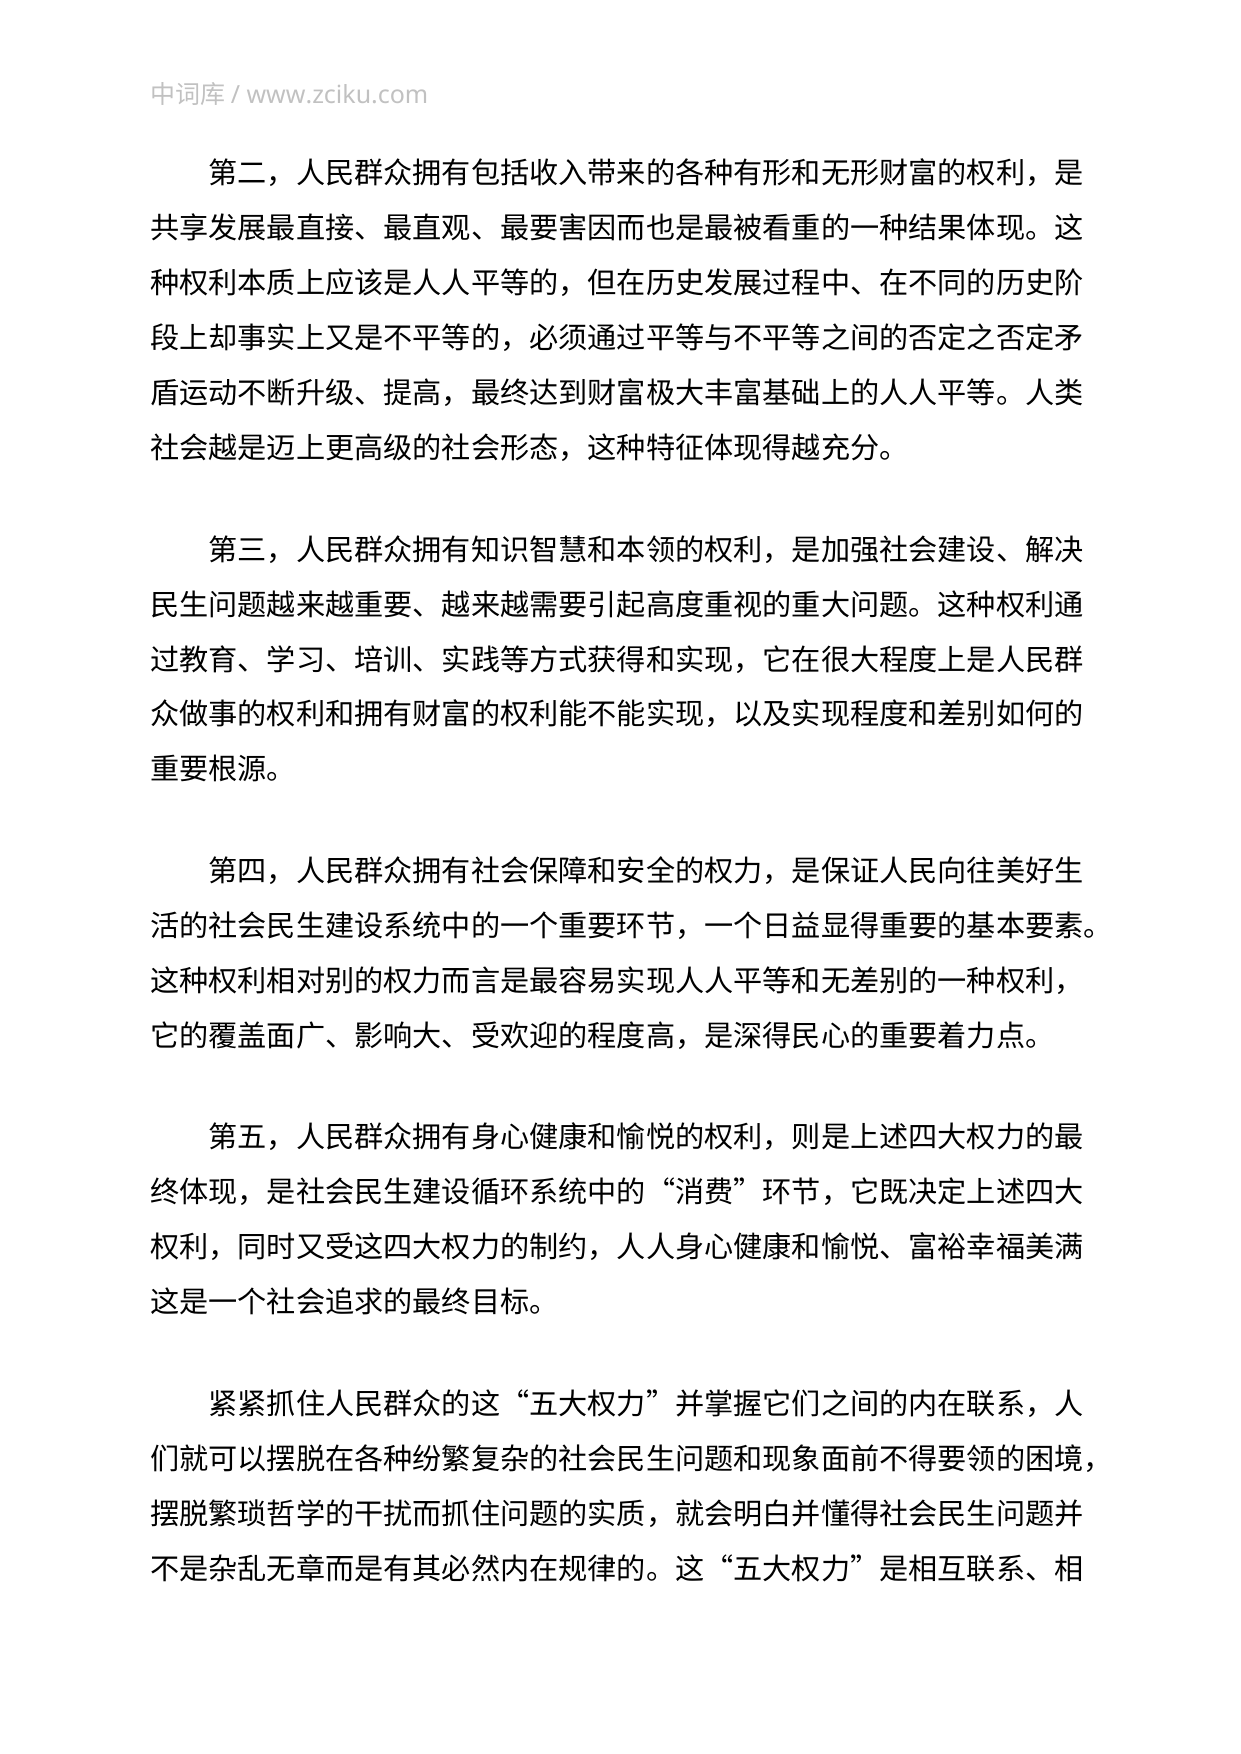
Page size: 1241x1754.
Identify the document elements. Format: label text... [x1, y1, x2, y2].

text 第五，人民群众拥有身心健康和愉悦的权利，则是上述四大权力的最终体现，是社会民生建设循环系统中的“消费”环节，它既决定上述四大权利，同时又受这四大权力的制约，人人身心健康和愉悦、富裕幸福美满这是一个社会追求的最终目标。 [150, 1114, 1090, 1321]
text 第三，人民群众拥有知识智慧和本领的权利，是加强社会建设、解决民生问题越来越重要、越来越需要引起高度重视的重大问题。这种权利通过教育、学习、培训、实践等方式获得和实现，它在很大程度上是人民群众做事的权利和拥有财富的权利能不能实现，以及实现程度和差别如何的重要根源。 [150, 526, 1090, 788]
text 第二，人民群众拥有包括收入带来的各种有形和无形财富的权利，是共享发展最直接、最直观、最要害因而也是最被看重的一种结果体现。这种权利本质上应该是人人平等的，但在历史发展过程中、在不同的历史阶段上却事实上又是不平等的，必须通过平等与不平等之间的否定之否定矛盾运动不断升级、提高，最终达到财富极大丰富基础上的人人平等。人类社会越是迈上更高级的社会形态，这种特征体现得越充分。 [150, 150, 1090, 467]
text 第四，人民群众拥有社会保障和安全的权力，是保证人民向往美好生活的社会民生建设系统中的一个重要环节，一个日益显得重要的基本要素。这种权利相对别的权力而言是最容易实现人人平等和无差别的一种权利，它的覆盖面广、影响大、受欢迎的程度高，是深得民心的重要着力点。 [150, 848, 1090, 1054]
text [150, 1381, 1090, 1587]
